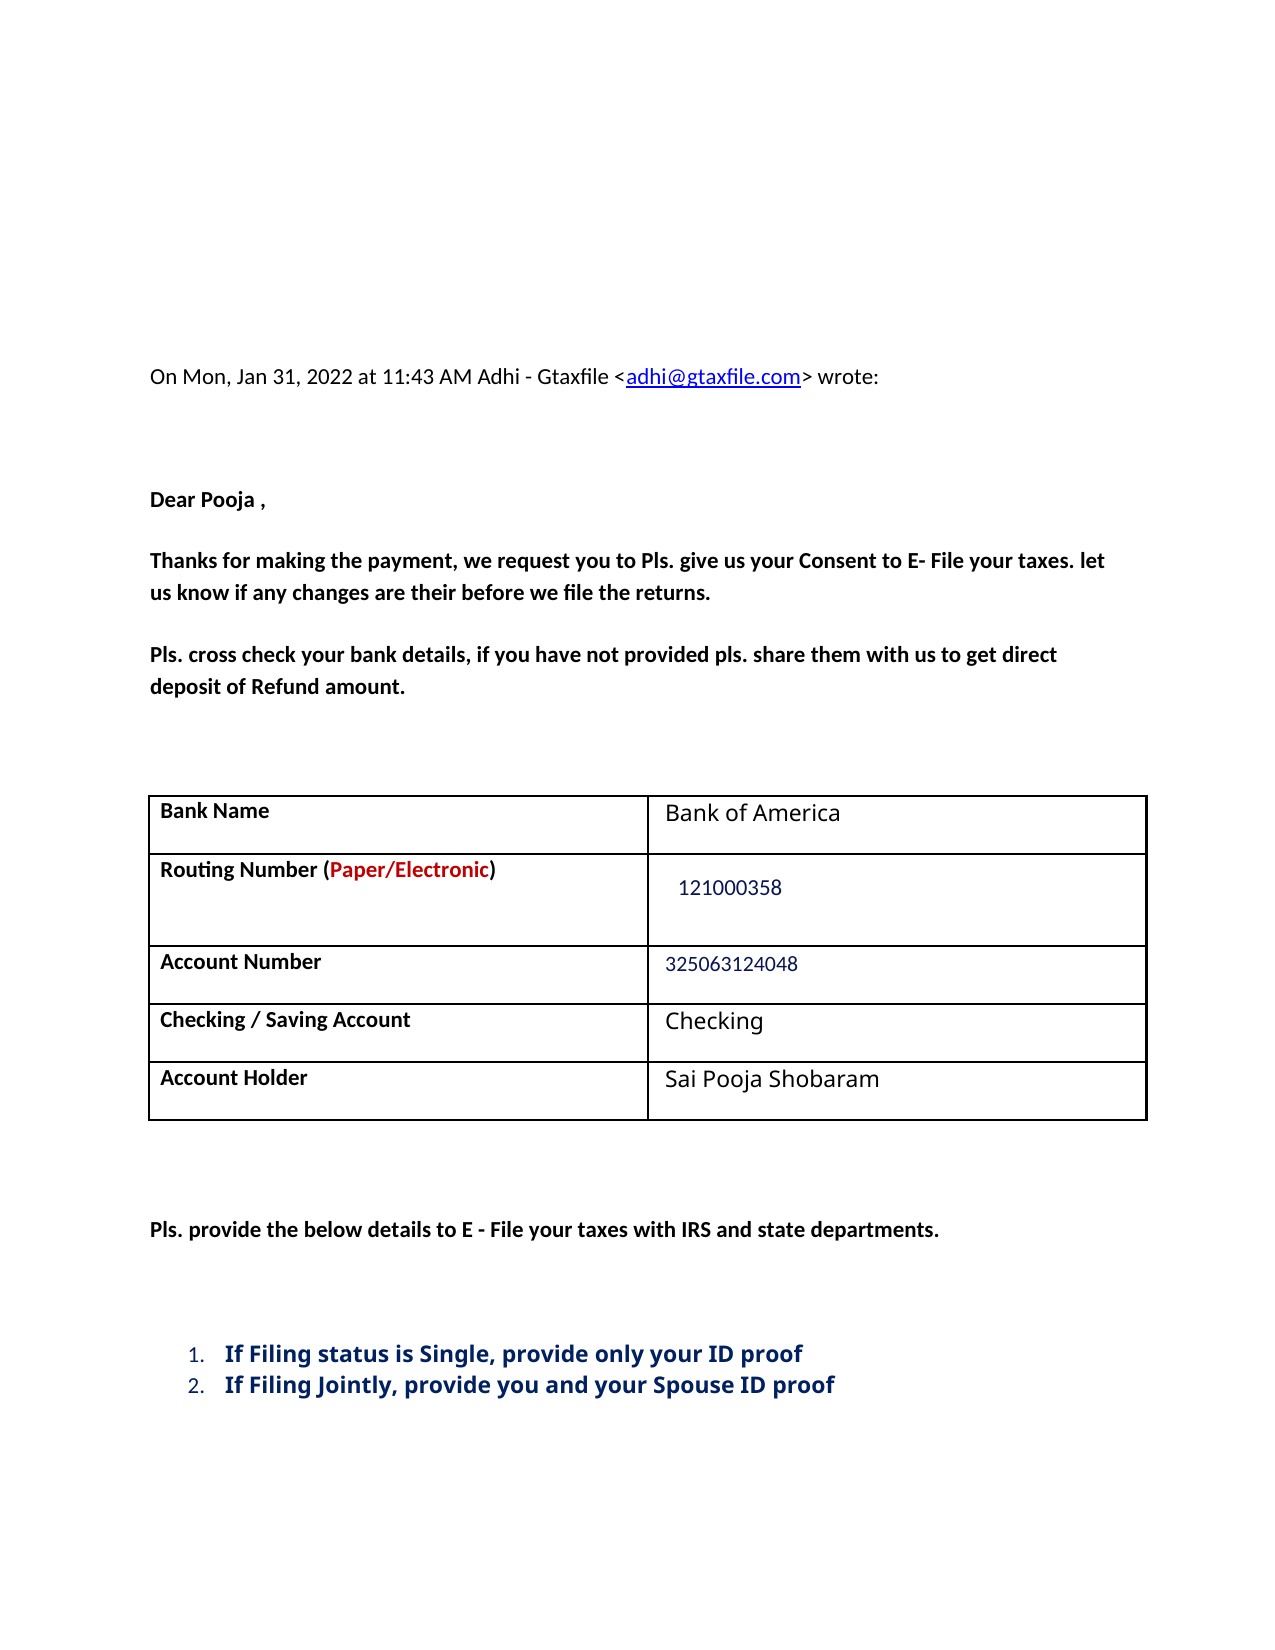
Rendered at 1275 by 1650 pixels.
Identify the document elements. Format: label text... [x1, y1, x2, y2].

list If Filing status is Single, provide only your ID proof [187, 1338, 1125, 1369]
text Dear Pooja , [150, 485, 1125, 513]
text Thanks for making the payment, we request you to Pls. give us your Consent to E- File your taxes. let us know if any changes are their before we file the returns. [150, 546, 1125, 606]
table_cell Checking / Saving Account [150, 1005, 647, 1061]
table_cell Account Holder [150, 1063, 647, 1119]
table_cell Account Number [150, 947, 647, 1003]
list If Filing Jointly, provide you and your Spouse ID proof [187, 1369, 1125, 1401]
table_header Bank Name [150, 797, 647, 853]
table_cell Sai Pooja Shobaram [649, 1063, 1145, 1119]
text On Mon, Jan 31, 2022 at 11:43 AM Adhi - Gtaxfile <adhi@gtaxfile.com> wrote: [150, 362, 1125, 390]
table_cell 325063124048 [649, 947, 1145, 1003]
table_cell Checking [649, 1005, 1145, 1061]
text Pls. cross check your bank details, if you have not provided pls. share them with us to get direct deposit of Refund amount. [150, 640, 1125, 700]
table_header Bank of America [649, 797, 1145, 853]
table_cell [649, 855, 1145, 945]
table_cell Routing Number (Paper/Electronic) [150, 855, 647, 945]
text Pls. provide the below details to E - File your taxes with IRS and state departments. [150, 1215, 1125, 1243]
